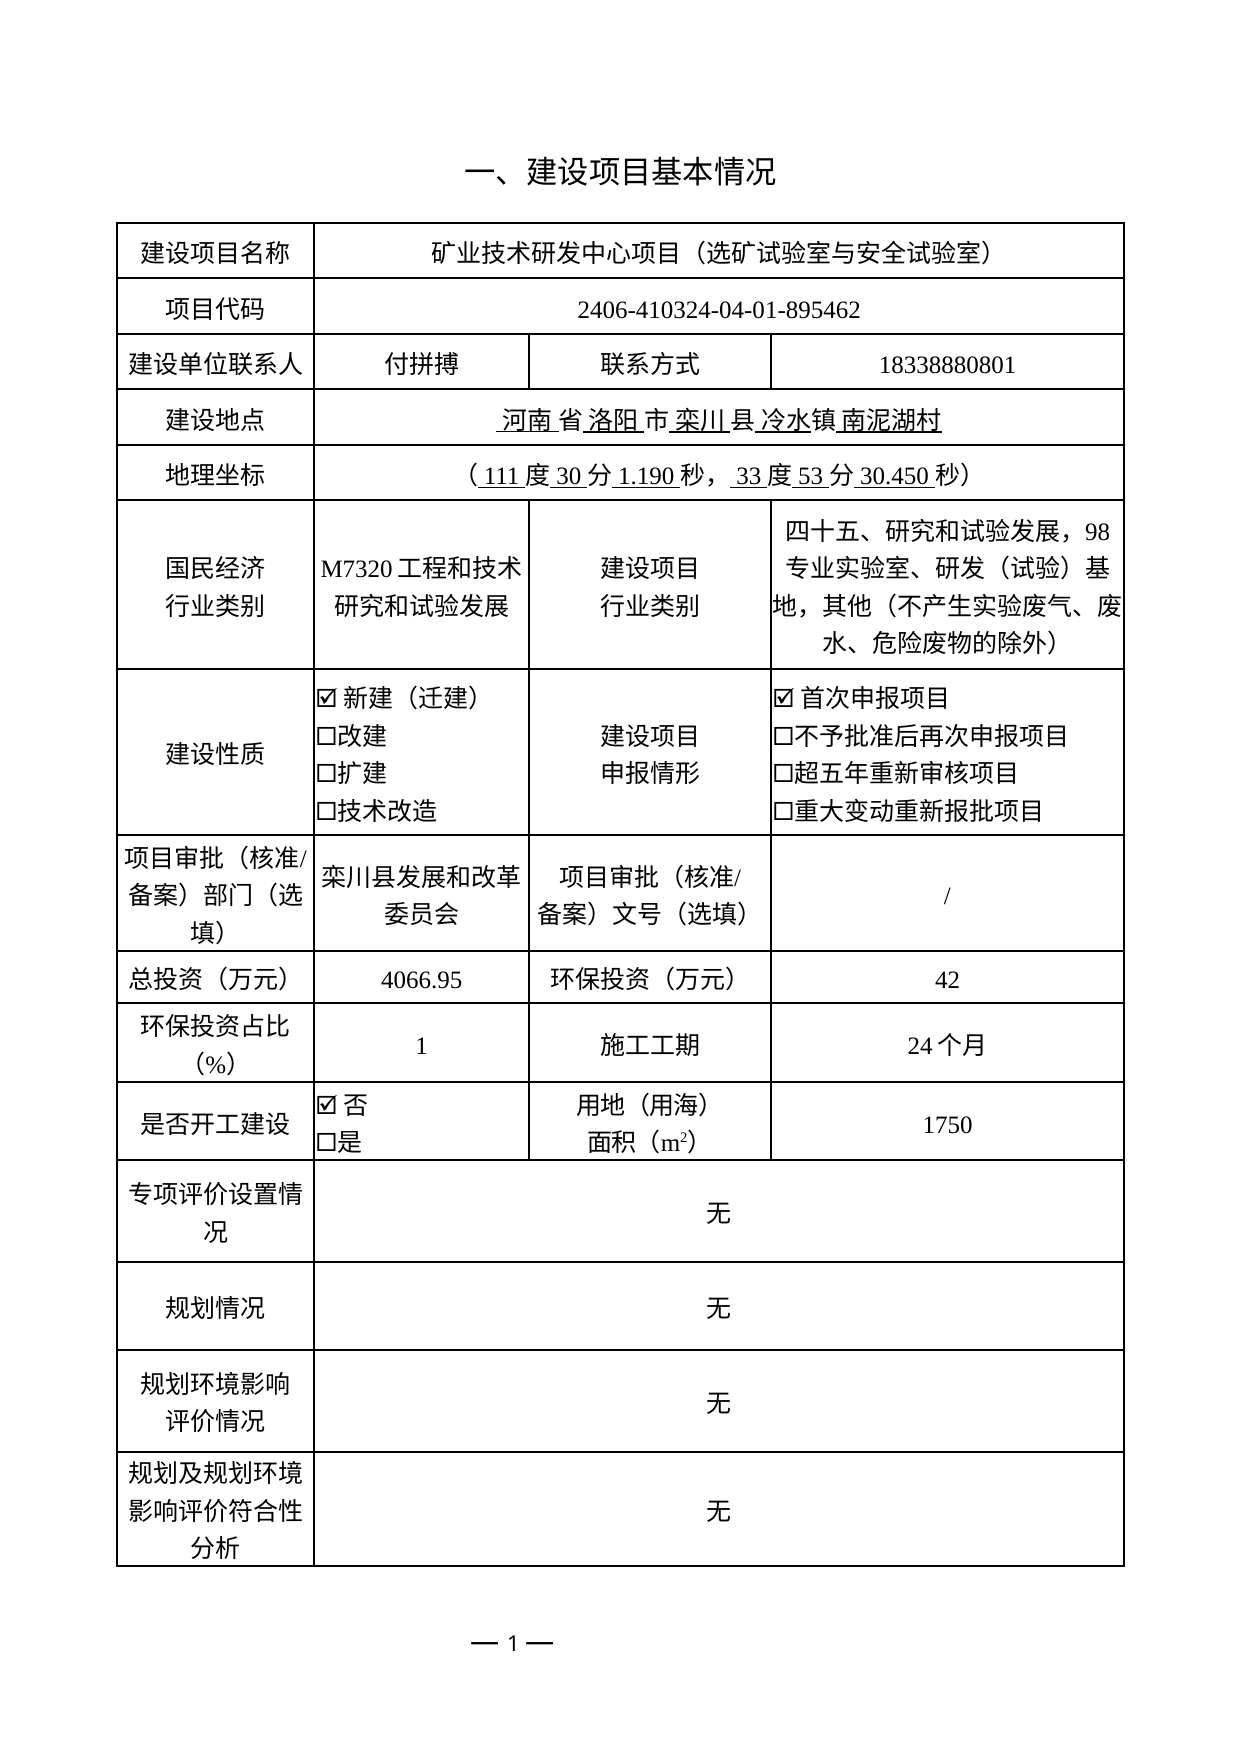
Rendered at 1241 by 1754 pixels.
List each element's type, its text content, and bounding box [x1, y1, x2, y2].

table_cell 专项评价设置情况 [118, 1161, 313, 1261]
table_cell M7320工程和技术研究和试验发展 [315, 501, 528, 668]
table_cell 项目审批（核准/ 备案）部门（选填） [118, 836, 313, 950]
table_cell 规划环境影响 评价情况 [118, 1351, 313, 1451]
table_cell 1 [315, 1004, 528, 1081]
table_header 矿业技术研发中心项目（选矿试验室与安全试验室） [315, 224, 1123, 277]
table_cell 国民经济 行业类别 [118, 501, 313, 668]
table_cell 无 [315, 1161, 1123, 1261]
table_cell 四十五、研究和试验发展，98专业实验室、研发（试验）基地，其他（不产生实验废气、废水、危险废物的除外） [772, 501, 1123, 668]
table_cell 联系方式 [530, 335, 770, 388]
table_cell 规划及规划环境影响评价符合性分析 [118, 1453, 313, 1565]
table_cell 河南 省 洛阳 市 栾川 县 冷水镇 南泥湖村 [315, 390, 1123, 444]
table_cell 环保投资（万元） [530, 952, 770, 1002]
table_cell 42 [772, 952, 1123, 1002]
table_cell 建设项目 行业类别 [530, 501, 770, 668]
table_cell 环保投资占比（%） [118, 1004, 313, 1081]
table_cell 施工工期 [530, 1004, 770, 1081]
table_cell 是否开工建设 [118, 1083, 313, 1159]
table_cell 否 是 [315, 1083, 528, 1159]
table_cell 无 [315, 1351, 1123, 1451]
table_cell 建设项目 申报情形 [530, 670, 770, 833]
table_header 建设项目名称 [118, 224, 313, 277]
table_cell 无 [315, 1263, 1123, 1349]
table_cell 1750 [772, 1083, 1123, 1159]
text 一、建设项目基本情况 [118, 147, 1122, 192]
table_cell 项目代码 [118, 279, 313, 333]
table_cell 栾川县发展和改革委员会 [315, 836, 528, 950]
table_cell 首次申报项目 不予批准后再次申报项目 超五年重新审核项目 重大变动重新报批项目 [772, 670, 1123, 833]
table_cell 18338880801 [772, 335, 1123, 388]
table_cell 新建（迁建） 改建 扩建 技术改造 [315, 670, 528, 833]
table_cell 无 [315, 1453, 1123, 1565]
table_cell 建设地点 [118, 390, 313, 444]
table_cell 总投资（万元） [118, 952, 313, 1002]
table_cell 建设单位联系人 [118, 335, 313, 388]
table_cell 4066.95 [315, 952, 528, 1002]
table_cell 建设性质 [118, 670, 313, 833]
table_cell 地理坐标 [118, 446, 313, 499]
table_cell 项目审批（核准/ 备案）文号（选填） [530, 836, 770, 950]
table_cell / [772, 836, 1123, 950]
table_cell 24个月 [772, 1004, 1123, 1081]
table_cell 2406-410324-04-01-895462 [315, 279, 1123, 333]
table_cell 规划情况 [118, 1263, 313, 1349]
table_cell （ 111 度 30 分 1.190 秒， 33 度 53 分 30.450 秒） [315, 446, 1123, 499]
table_cell 付拼搏 [315, 335, 528, 388]
table_cell 用地（用海） 面积（m2） [530, 1083, 770, 1159]
